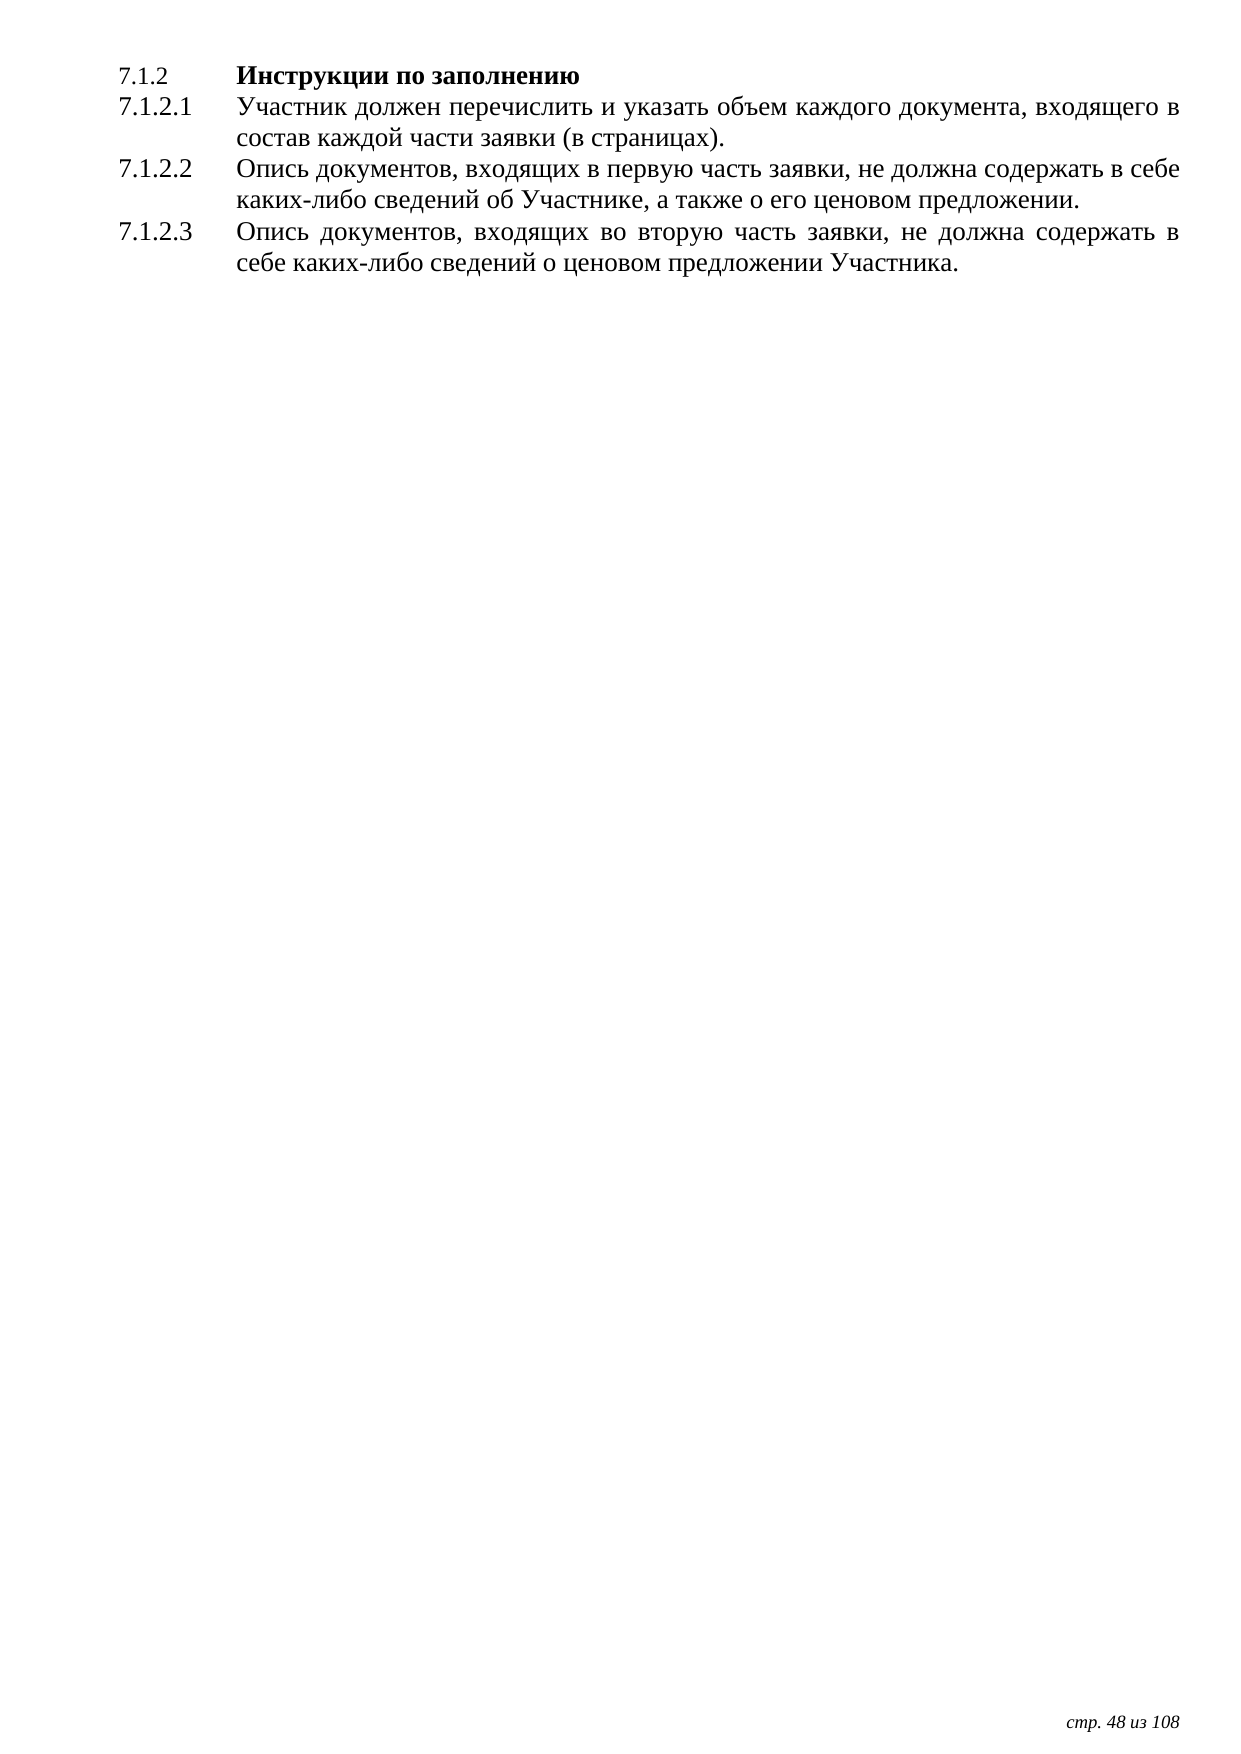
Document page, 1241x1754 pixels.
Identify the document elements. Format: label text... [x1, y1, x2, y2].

list Инструкции по заполнению [118, 59, 1181, 90]
list Опись документов, входящих во вторую часть заявки, не должна содержать в себе каких-либо сведений о ценовом предложении Участника. [118, 215, 1181, 277]
list Участник должен перечислить и указать объем каждого документа, входящего в состав каждой части заявки (в страницах). [118, 90, 1181, 152]
list Опись документов, входящих в первую часть заявки, не должна содержать в себе каких-либо сведений об Участнике, а также о его ценовом предложении. [118, 152, 1181, 215]
